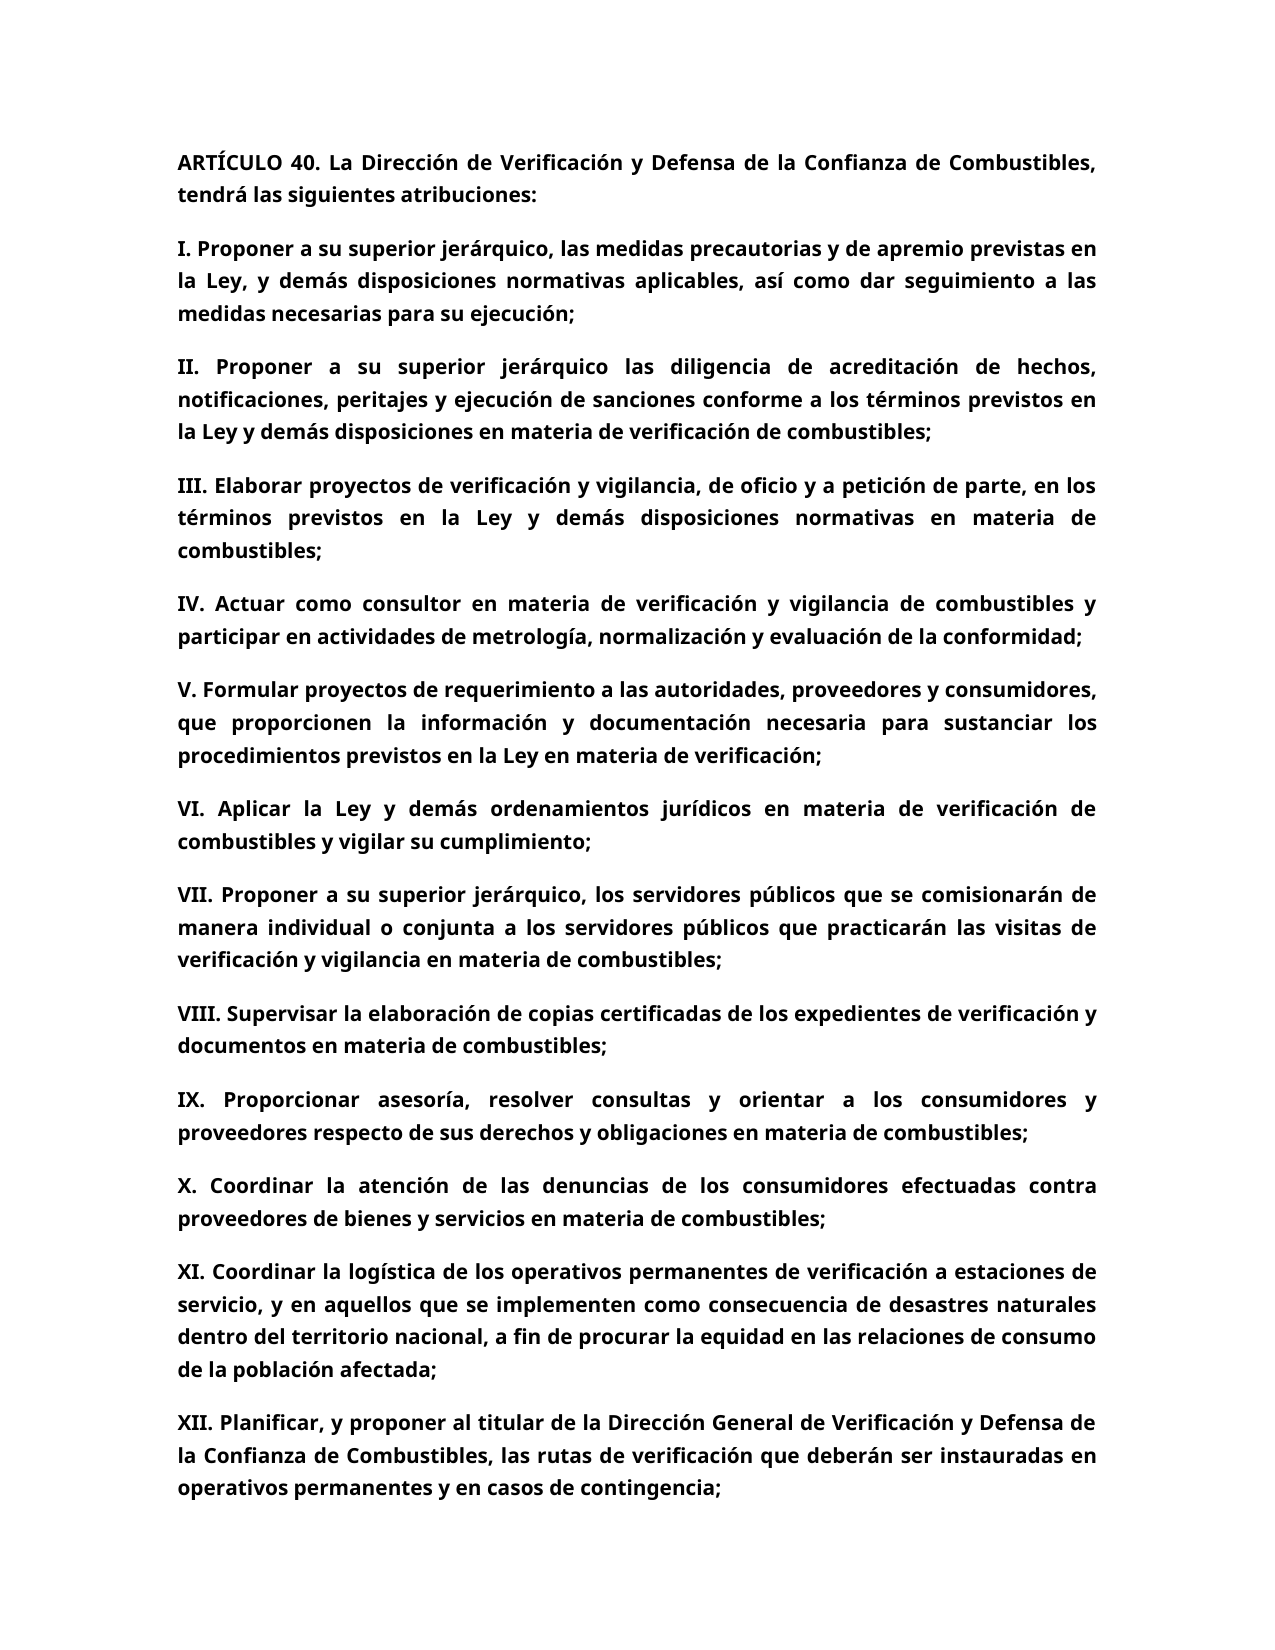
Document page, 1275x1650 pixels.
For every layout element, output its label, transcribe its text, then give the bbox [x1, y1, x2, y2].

text V. Formular proyectos de requerimiento a las autoridades, proveedores y consumidores, que proporcionen la información y documentación necesaria para sustanciar los procedimientos previstos en la Ley en materia de verificación; [177, 676, 1098, 769]
text I. Proponer a su superior jerárquico, las medidas precautorias y de apremio previstas en la Ley, y demás disposiciones normativas aplicables, así como dar seguimiento a las medidas necesarias para su ejecución; [177, 234, 1098, 327]
text XII. Planificar, y proponer al titular de la Dirección General de Verificación y Defensa de la Confianza de Combustibles, las rutas de verificación que deberán ser instauradas en operativos permanentes y en casos de contingencia; [177, 1408, 1098, 1502]
text XI. Coordinar la logística de los operativos permanentes de verificación a estaciones de servicio, y en aquellos que se implementen como consecuencia de desastres naturales dentro del territorio nacional, a fin de procurar la equidad en las relaciones de consumo de la población afectada; [177, 1257, 1098, 1383]
text II. Proponer a su superior jerárquico las diligencia de acreditación de hechos, notificaciones, peritajes y ejecución de sanciones conforme a los términos previstos en la Ley y demás disposiciones en materia de verificación de combustibles; [177, 352, 1098, 446]
text IX. Proporcionar asesoría, resolver consultas y orientar a los consumidores y proveedores respecto de sus derechos y obligaciones en materia de combustibles; [177, 1085, 1098, 1146]
text VIII. Supervisar la elaboración de copias certificadas de los expedientes de verificación y documentos en materia de combustibles; [177, 999, 1098, 1060]
text X. Coordinar la atención de las denuncias de los consumidores efectuadas contra proveedores de bienes y servicios en materia de combustibles; [177, 1171, 1098, 1232]
text III. Elaborar proyectos de verificación y vigilancia, de oficio y a petición de parte, en los términos previstos en la Ley y demás disposiciones normativas en materia de combustibles; [177, 471, 1098, 564]
text VI. Aplicar la Ley y demás ordenamientos jurídicos en materia de verificación de combustibles y vigilar su cumplimiento; [177, 794, 1098, 855]
text IV. Actuar como consultor en materia de verificación y vigilancia de combustibles y participar en actividades de metrología, normalización y evaluación de la conformidad; [177, 589, 1098, 651]
text VII. Proponer a su superior jerárquico, los servidores públicos que se comisionarán de manera individual o conjunta a los servidores públicos que practicarán las visitas de verificación y vigilancia en materia de combustibles; [177, 880, 1098, 974]
text ARTÍCULO 40. La Dirección de Verificación y Defensa de la Confianza de Combustibles, tendrá las siguientes atribuciones: [177, 148, 1098, 209]
